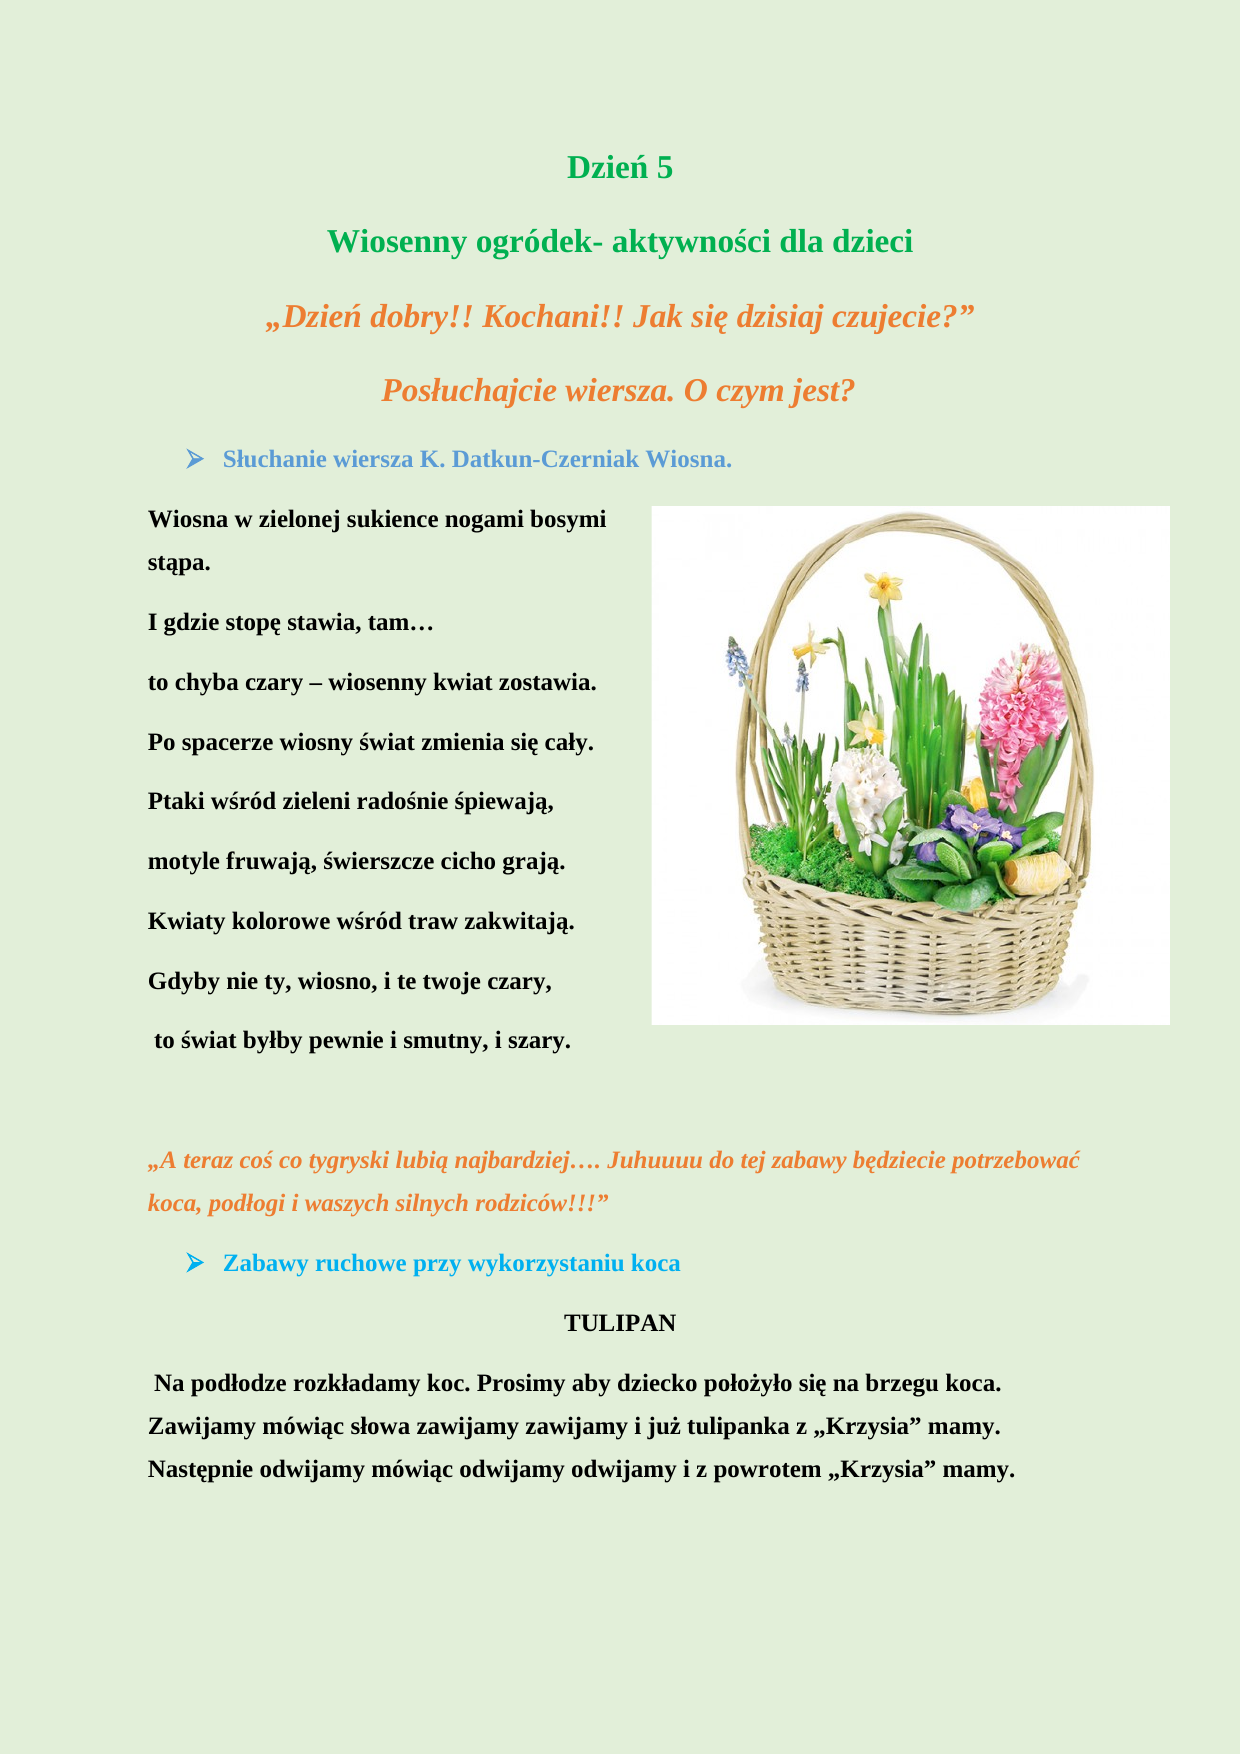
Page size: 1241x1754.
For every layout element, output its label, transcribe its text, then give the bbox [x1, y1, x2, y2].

picture [651, 506, 1170, 1024]
text Wiosenny ogródek- aktywności dla dzieci [148, 222, 1093, 260]
text „A teraz coś co tygryski lubią najbardziej…. Juhuuuu do tej zabawy będziecie potrzebować koca, podłogi i waszych silnych rodziców!!!” [148, 1145, 1093, 1217]
text Wiosna w zielonej sukience nogami bosymi stąpa. [148, 504, 1093, 576]
text Po spacerze wiosny świat zmienia się cały. [148, 727, 651, 755]
text Na podłodze rozkładamy koc. Prosimy aby dziecko położyło się na brzegu koca. Zawijamy mówiąc słowa zawijamy zawijamy i już tulipanka z „Krzysia” mamy. Następnie odwijamy mówiąc odwijamy odwijamy i z powrotem „Krzysia” mamy. [148, 1368, 1093, 1483]
text motyle fruwają, świerszcze cicho grają. [148, 846, 651, 875]
list Słuchanie wiersza K. Datkun-Czerniak Wiosna. [185, 444, 1093, 473]
text Posłuchajcie wiersza. O czym jest? [148, 370, 1093, 408]
text Kwiaty kolorowe wśród traw zakwitają. [148, 906, 651, 935]
text to świat byłby pewnie i smutny, i szary. [148, 1026, 1093, 1054]
text to chyba czary – wiosenny kwiat zostawia. [148, 667, 651, 696]
text „Dzień dobry!! Kochani!! Jak się dzisiaj czujecie?” [148, 296, 1093, 334]
list Zabawy ruchowe przy wykorzystaniu koca [185, 1248, 1093, 1277]
text Gdyby nie ty, wiosno, i te twoje czary, [148, 966, 651, 994]
text Dzień 5 [148, 148, 1093, 186]
text I gdzie stopę stawia, tam… [148, 607, 651, 636]
text TULIPAN [148, 1308, 1093, 1337]
text Ptaki wśród zieleni radośnie śpiewają, [148, 786, 651, 815]
